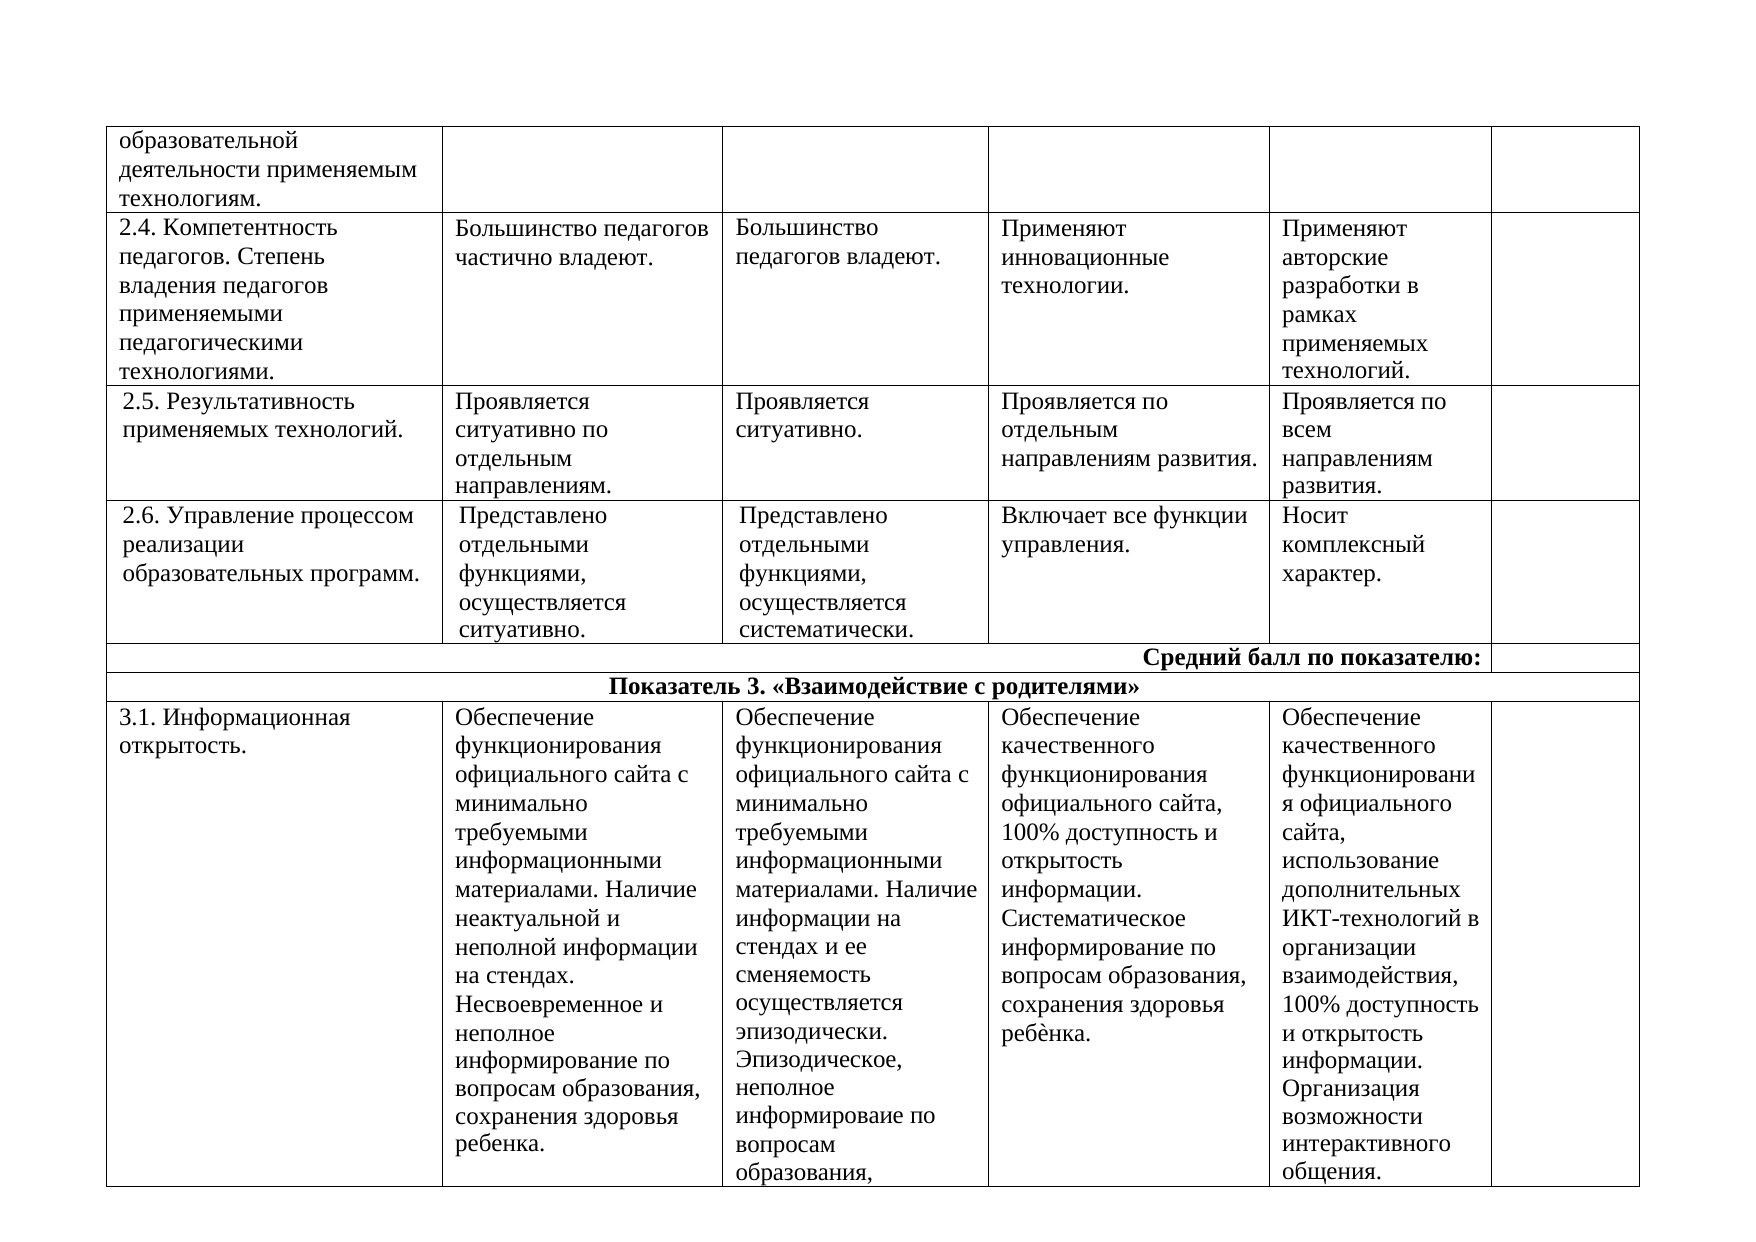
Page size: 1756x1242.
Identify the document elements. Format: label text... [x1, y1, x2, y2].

table_cell 2.6. Управление процессом реализации образовательных программ. [107, 501, 442, 643]
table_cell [107, 702, 442, 1186]
table_cell Применяют авторские разработки в рамках применяемых технологий. [1270, 213, 1491, 385]
table_cell Показатель 3. «Взаимодействие с родителями» [107, 673, 1639, 701]
table_header [443, 127, 722, 212]
table_cell Проявляется ситуативно по отдельным направлениям. [443, 386, 722, 499]
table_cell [723, 702, 988, 1186]
table_cell Проявляется по отдельным направлениям развития. [989, 386, 1269, 499]
table_cell [1492, 213, 1639, 385]
table_cell [1492, 644, 1639, 672]
table_cell Большинство педагогов частично владеют. [443, 213, 722, 385]
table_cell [989, 702, 1269, 1186]
table_header [723, 127, 988, 212]
table_header [989, 127, 1269, 212]
table_cell Представлено отдельными функциями, осуществляется ситуативно. [443, 501, 722, 643]
table_header [1492, 127, 1639, 212]
table_cell Носит комплексный характер. [1270, 501, 1491, 643]
table_cell Большинство педагогов владеют. [723, 213, 988, 385]
table_cell 2.4. Компетентность педагогов. Степень владения педагогов применяемыми педагогическими технологиями. [107, 213, 442, 385]
table_header [1270, 127, 1491, 212]
table_cell Проявляется ситуативно. [723, 386, 988, 499]
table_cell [1270, 702, 1491, 1186]
table_cell [1492, 702, 1639, 1186]
table_cell Средний балл по показателю: [107, 644, 1491, 672]
table_cell Представлено отдельными функциями, осуществляется систематически. [723, 501, 988, 643]
table_cell [1492, 501, 1639, 643]
table_cell [1492, 386, 1639, 499]
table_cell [443, 702, 722, 1186]
table_cell Включает все функции управления. [989, 501, 1269, 643]
table_cell Применяют инновационные технологии. [989, 213, 1269, 385]
table_header образовательной деятельности применяемым технологиям. [107, 127, 442, 212]
table_cell Проявляется по всем направлениям развития. [1270, 386, 1491, 499]
table_cell 2.5. Результативность применяемых технологий. [107, 386, 442, 499]
